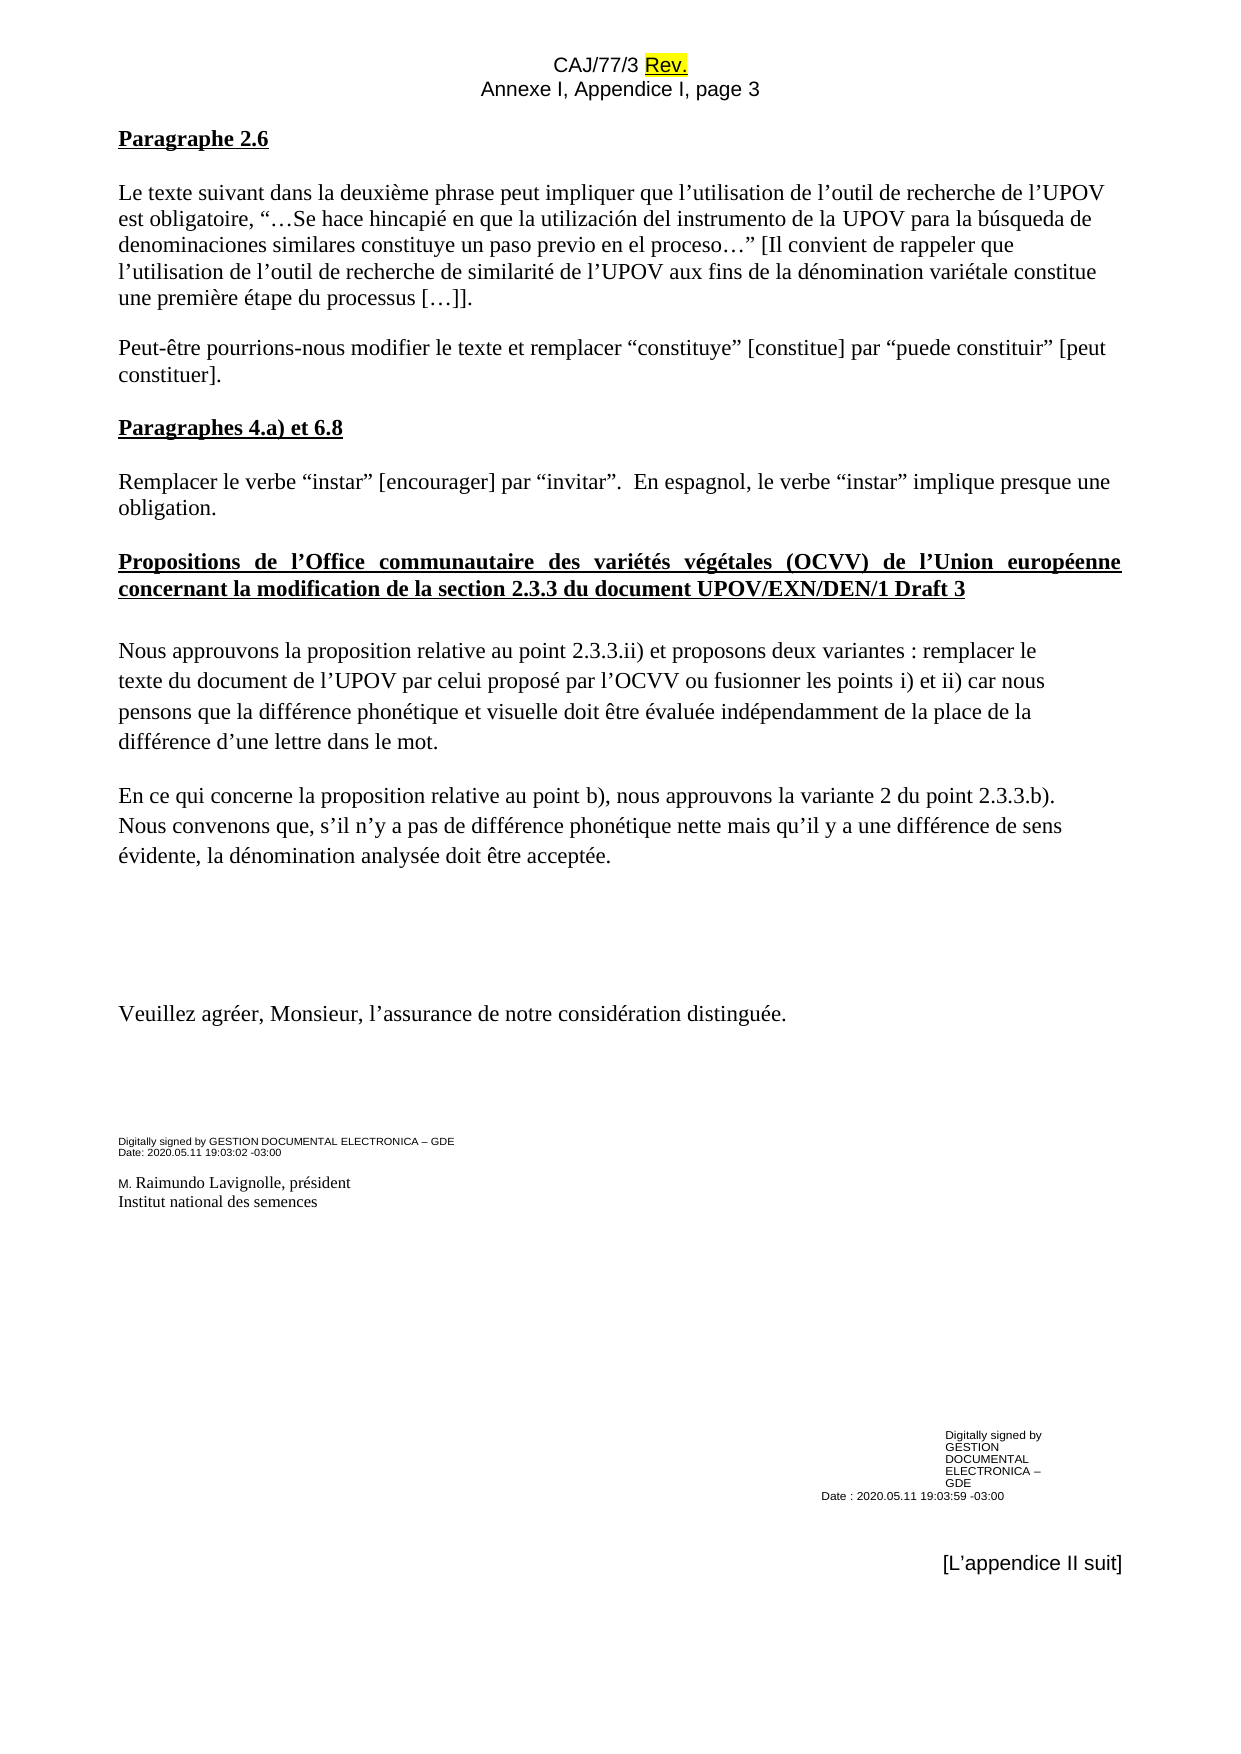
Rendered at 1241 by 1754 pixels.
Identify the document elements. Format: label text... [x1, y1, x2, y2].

text Remplacer le verbe “instar” [encourager] par “invitar”. En espagnol, le verbe “instar” implique presque une obligation. [118, 468, 1122, 521]
text En ce qui concerne la proposition relative au point b), nous approuvons la variante 2 du point 2.3.3.b). Nous convenons que, s’il n’y a pas de différence phonétique nette mais qu’il y a une différence de sens évidente, la dénomination analysée doit être acceptée. [118, 782, 1067, 869]
text Le texte suivant dans la deuxième phrase peut impliquer que l’utilisation de l’outil de recherche de l’UPOV est obligatoire, “…Se hace hincapié en que la utilización del instrumento de la UPOV para la búsqueda de denominaciones similares constituye un paso previo en el proceso…” [Il convient de rappeler que l’utilisation de l’outil de recherche de similarité de l’UPOV aux fins de la dénomination variétale constitue une première étape du processus […]]. [118, 179, 1122, 311]
text Digitally signed by GESTION DOCUMENTAL ELECTRONICA – GDE [945, 1430, 1067, 1490]
text Veuillez agréer, Monsieur, l’assurance de notre considération distinguée. [118, 1000, 1122, 1027]
text Propositions de l’Office communautaire des variétés végétales (OCVV) de l’Union européenne concernant la modification de la section 2.3.3 du document UPOV/EXN/DEN/1 Draft 3 [118, 548, 1122, 571]
text Propositions de l’Office communautaire des variétés végétales (OCVV) de l’Union européenne concernant la modification de la section 2.3.3 du document UPOV/EXN/DEN/1 Draft 3 [118, 573, 1122, 601]
text M. Raimundo Lavignolle, président [118, 1173, 1122, 1192]
text Institut national des semences [118, 1192, 1122, 1211]
text Paragraphes 4.a) et 6.8 [118, 414, 1122, 441]
text Nous approuvons la proposition relative au point 2.3.3.ii) et proposons deux variantes : remplacer le texte du document de l’UPOV par celui proposé par l’OCVV ou fusionner les points i) et ii) car nous pensons que la différence phonétique et visuelle doit être évaluée indépendamment de la place de la différence d’une lettre dans le mot. [118, 637, 1067, 754]
text Paragraphe 2.6 [118, 125, 1122, 151]
text Peut-être pourrions-nous modifier le texte et remplacer “constituye” [constitue] par “puede constituir” [peut constituer]. [118, 334, 1122, 387]
text [L’appendice II suit] [118, 1550, 1122, 1574]
